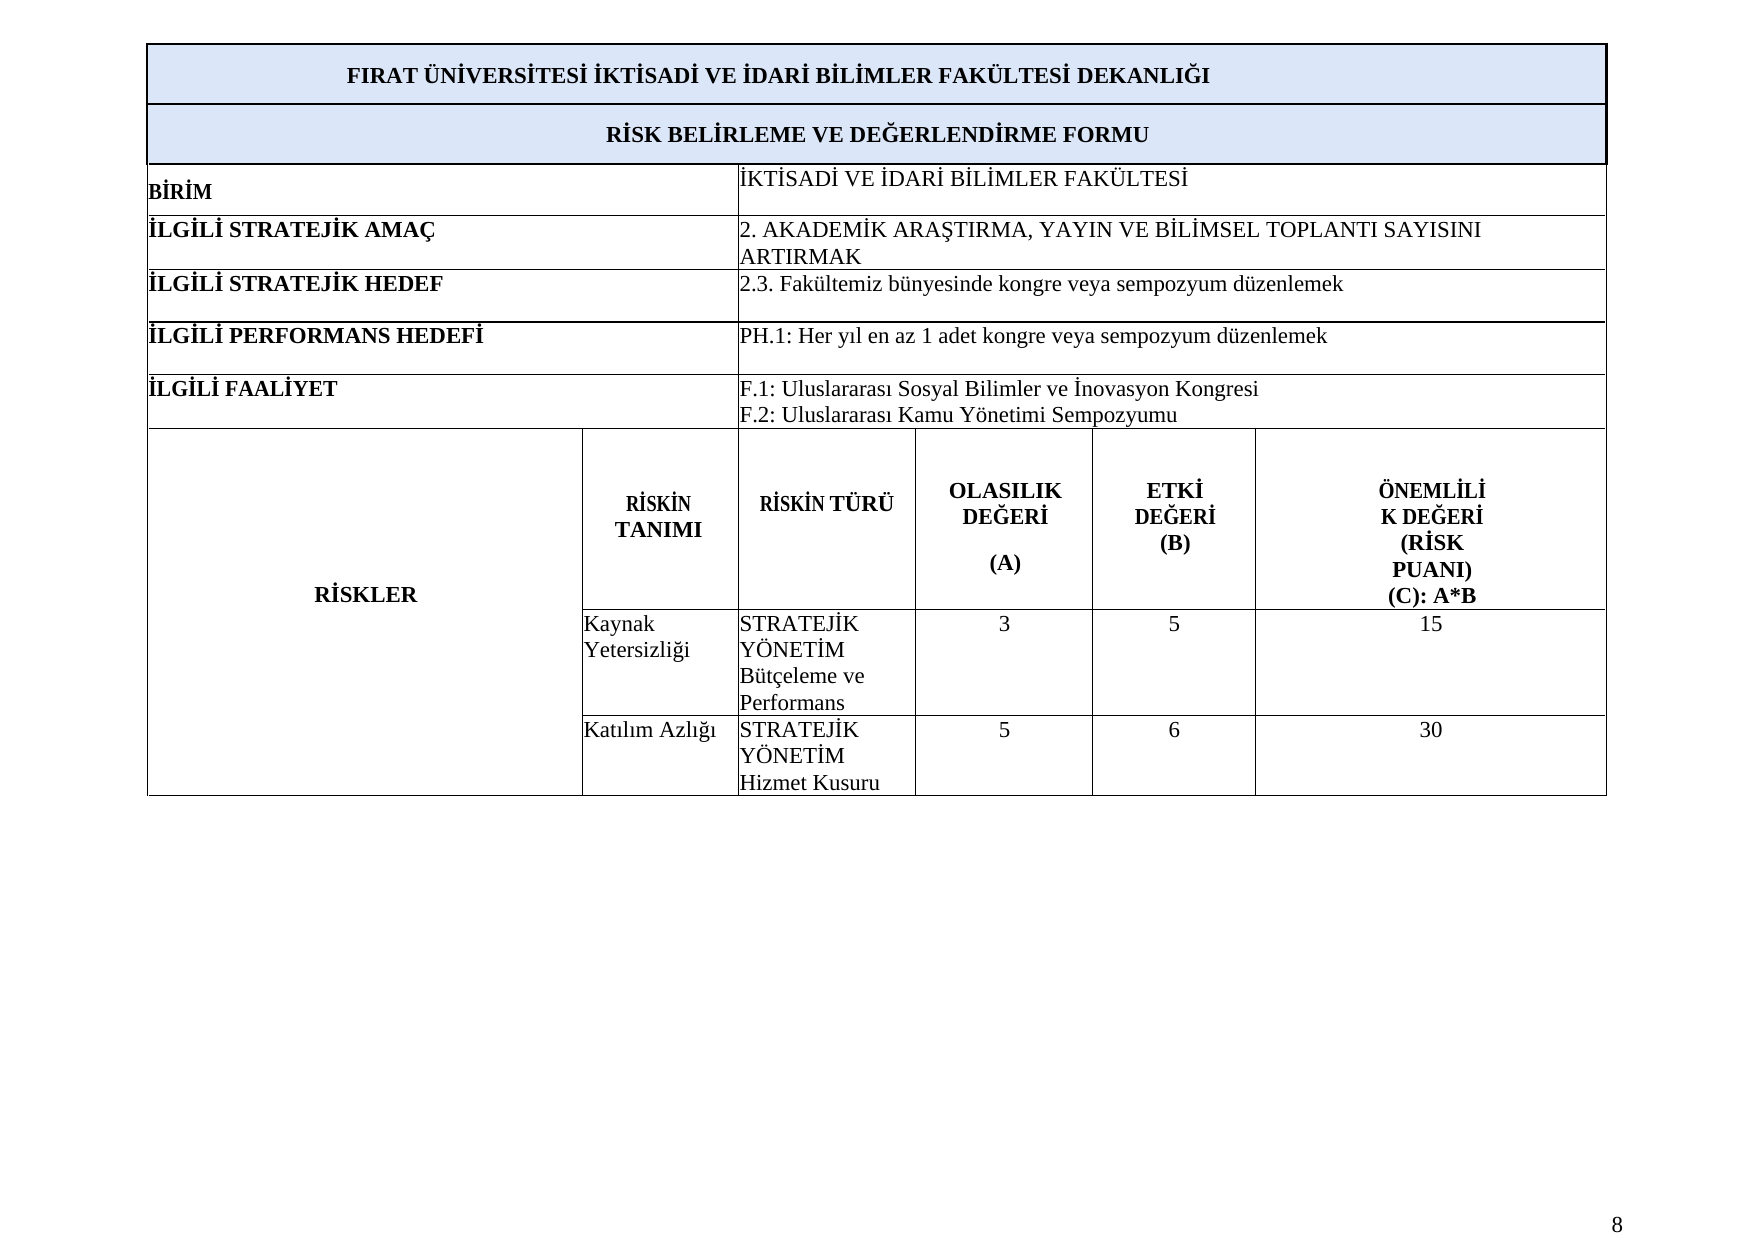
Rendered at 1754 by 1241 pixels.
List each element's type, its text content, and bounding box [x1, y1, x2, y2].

table_cell 6 [1093, 716, 1255, 795]
table_cell 15 [1256, 609, 1606, 715]
table_cell RİSKİN TÜRÜ [739, 429, 915, 608]
table_cell 3 [916, 610, 1092, 715]
table_cell STRATEJİK YÖNETİM Bütçeleme ve Performans [739, 610, 915, 715]
table_cell RİSK BELİRLEME VE DEĞERLENDİRME FORMU [148, 105, 1605, 163]
table_cell STRATEJİK YÖNETİM Hizmet Kusuru [739, 716, 915, 795]
table_cell Katılım Azlığı [583, 716, 738, 795]
table_cell RİSKİN TANIMI [583, 429, 738, 608]
table_cell Kaynak Yetersizliği [583, 610, 738, 715]
table_cell 2. AKADEMİK ARAŞTIRMA, YAYIN VE BİLİMSEL TOPLANTI SAYISINI ARTIRMAK [739, 215, 1606, 269]
table_cell ÖNEMLİLİK DEĞERİ (RİSK PUANI) (C): A*B [1256, 428, 1606, 608]
table_cell 30 [1256, 715, 1606, 795]
table_cell İLGİLİ FAALİYET [148, 375, 738, 428]
table_cell İLGİLİ STRATEJİK AMAÇ [148, 216, 738, 269]
table_cell İKTİSADİ VE İDARİ BİLİMLER FAKÜLTESİ [739, 165, 1606, 215]
table_cell BİRİM [148, 164, 738, 215]
table_cell İLGİLİ PERFORMANS HEDEFİ [148, 322, 738, 374]
table_cell İLGİLİ STRATEJİK HEDEF [148, 270, 738, 321]
table_cell 5 [1093, 610, 1255, 715]
table_cell F.1: Uluslararası Sosyal Bilimler ve İnovasyon Kongresi F.2: Uluslararası Kamu Yönetimi Sempozyumu [739, 374, 1606, 428]
table_cell PH.1: Her yıl en az 1 adet kongre veya sempozyum düzenlemek [739, 321, 1606, 374]
table_header FIRAT ÜNİVERSİTESİ İKTİSADİ VE İDARİ BİLİMLER FAKÜLTESİ DEKANLIĞI [148, 45, 1605, 103]
table_cell 2.3. Fakültemiz bünyesinde kongre veya sempozyum düzenlemek [739, 269, 1606, 321]
table_cell RİSKLER [148, 429, 582, 795]
table_cell ETKİ DEĞERİ (B) [1093, 429, 1255, 608]
table_cell OLASILIK DEĞERİ (A) [916, 429, 1092, 608]
table_cell 5 [916, 716, 1092, 795]
